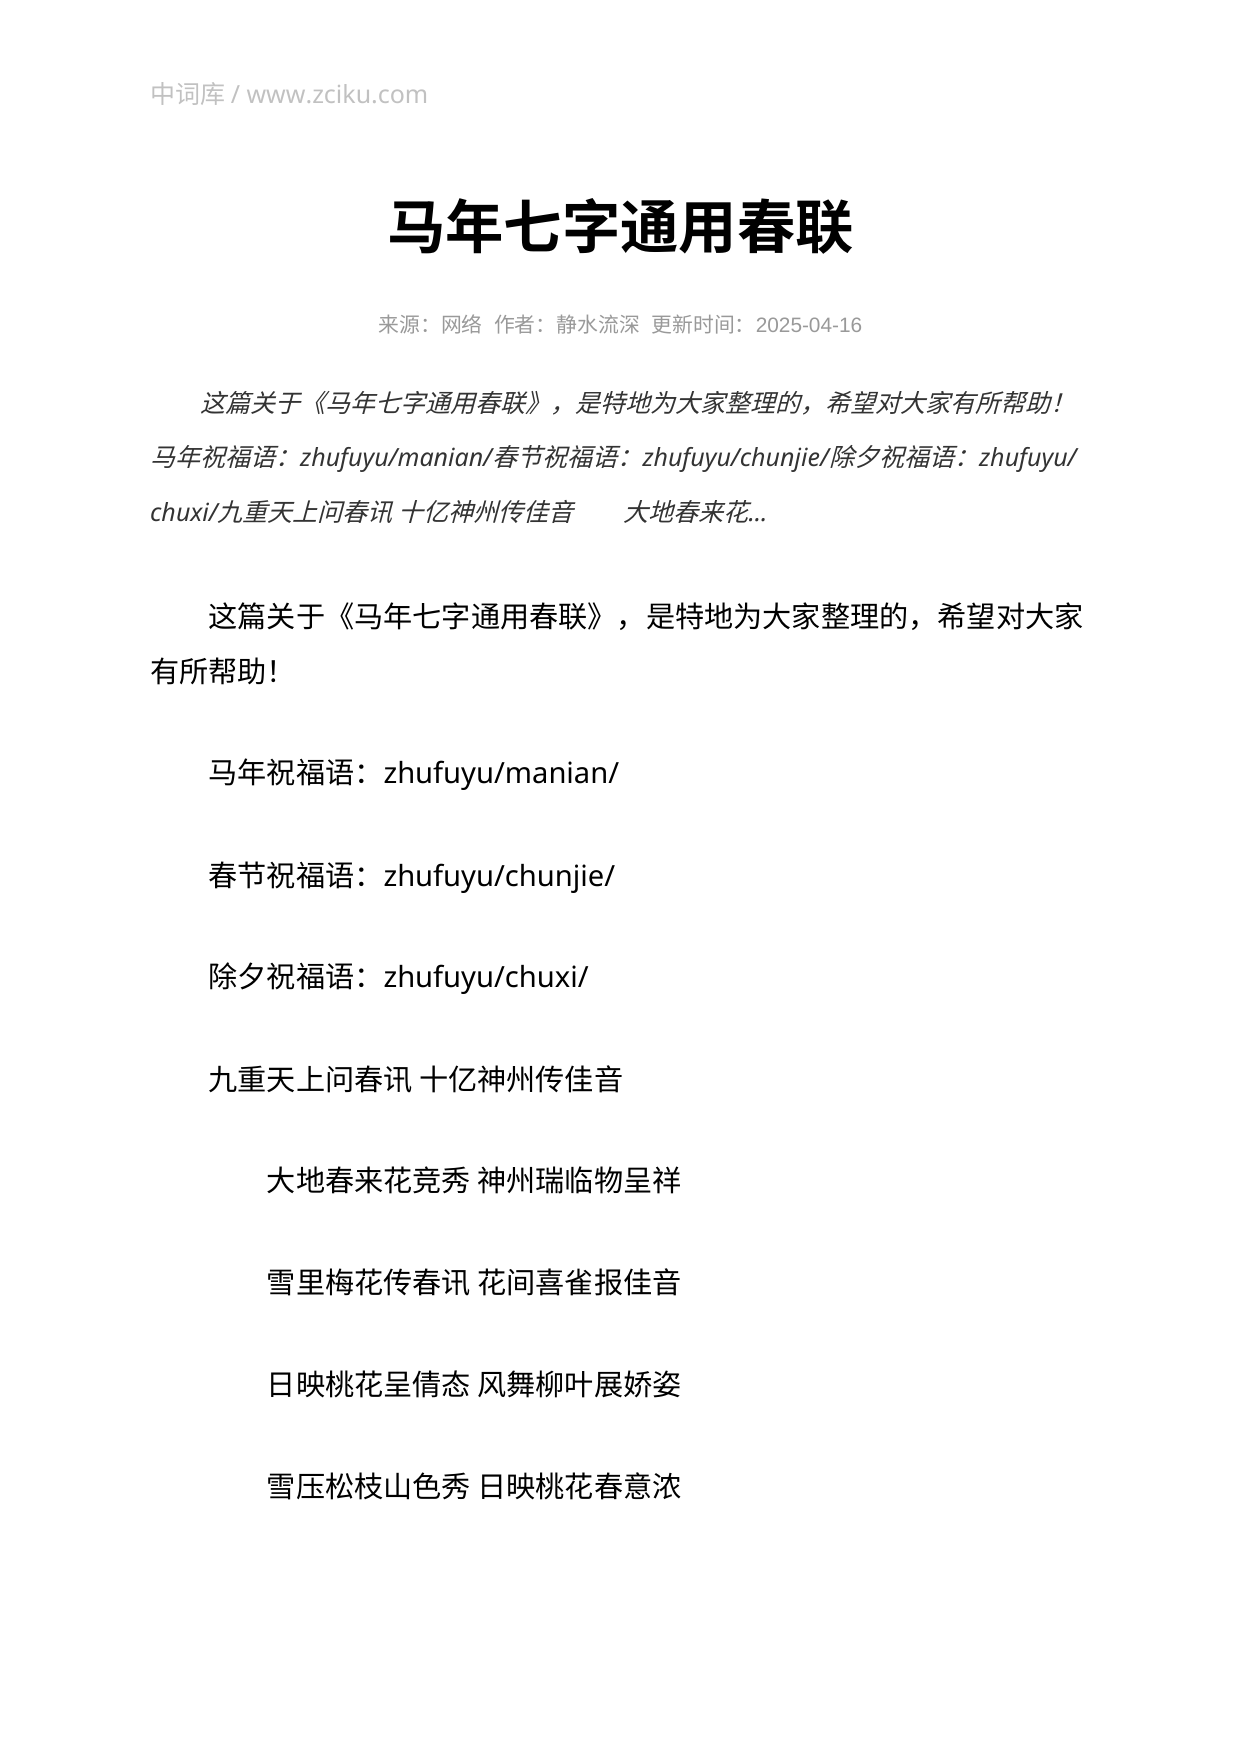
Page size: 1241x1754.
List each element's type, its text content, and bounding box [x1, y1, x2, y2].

text 这篇关于《马年七字通用春联》，是特地为大家整理的，希望对大家有所帮助！ [150, 593, 1090, 691]
text 这篇关于《马年七字通用春联》，是特地为大家整理的，希望对大家有所帮助！马年祝福语：zhufuyu/manian/春节祝福语：zhufuyu/chunjie/除夕祝福语：zhufuyu/chuxi/九重天上问春讯 十亿神州传佳音 大地春来花... [150, 383, 1090, 528]
text 日映桃花呈倩态 风舞柳叶展娇姿 [150, 1361, 1090, 1404]
text 九重天上问春讯 十亿神州传佳音 [150, 1056, 1090, 1098]
subtitle 马年七字通用春联 [150, 181, 1090, 266]
text 大地春来花竞秀 神州瑞临物呈祥 [150, 1158, 1090, 1200]
text 雪里梅花传春讯 花间喜雀报佳音 [150, 1259, 1090, 1302]
text 春节祝福语：zhufuyu/chunjie/ [150, 852, 1090, 894]
text 除夕祝福语：zhufuyu/chuxi/ [150, 954, 1090, 996]
text 马年祝福语：zhufuyu/manian/ [150, 750, 1090, 792]
text 雪压松枝山色秀 日映桃花春意浓 [150, 1463, 1090, 1505]
text 来源：网络 作者：静水流深 更新时间：2025-04-16 [150, 313, 1090, 337]
